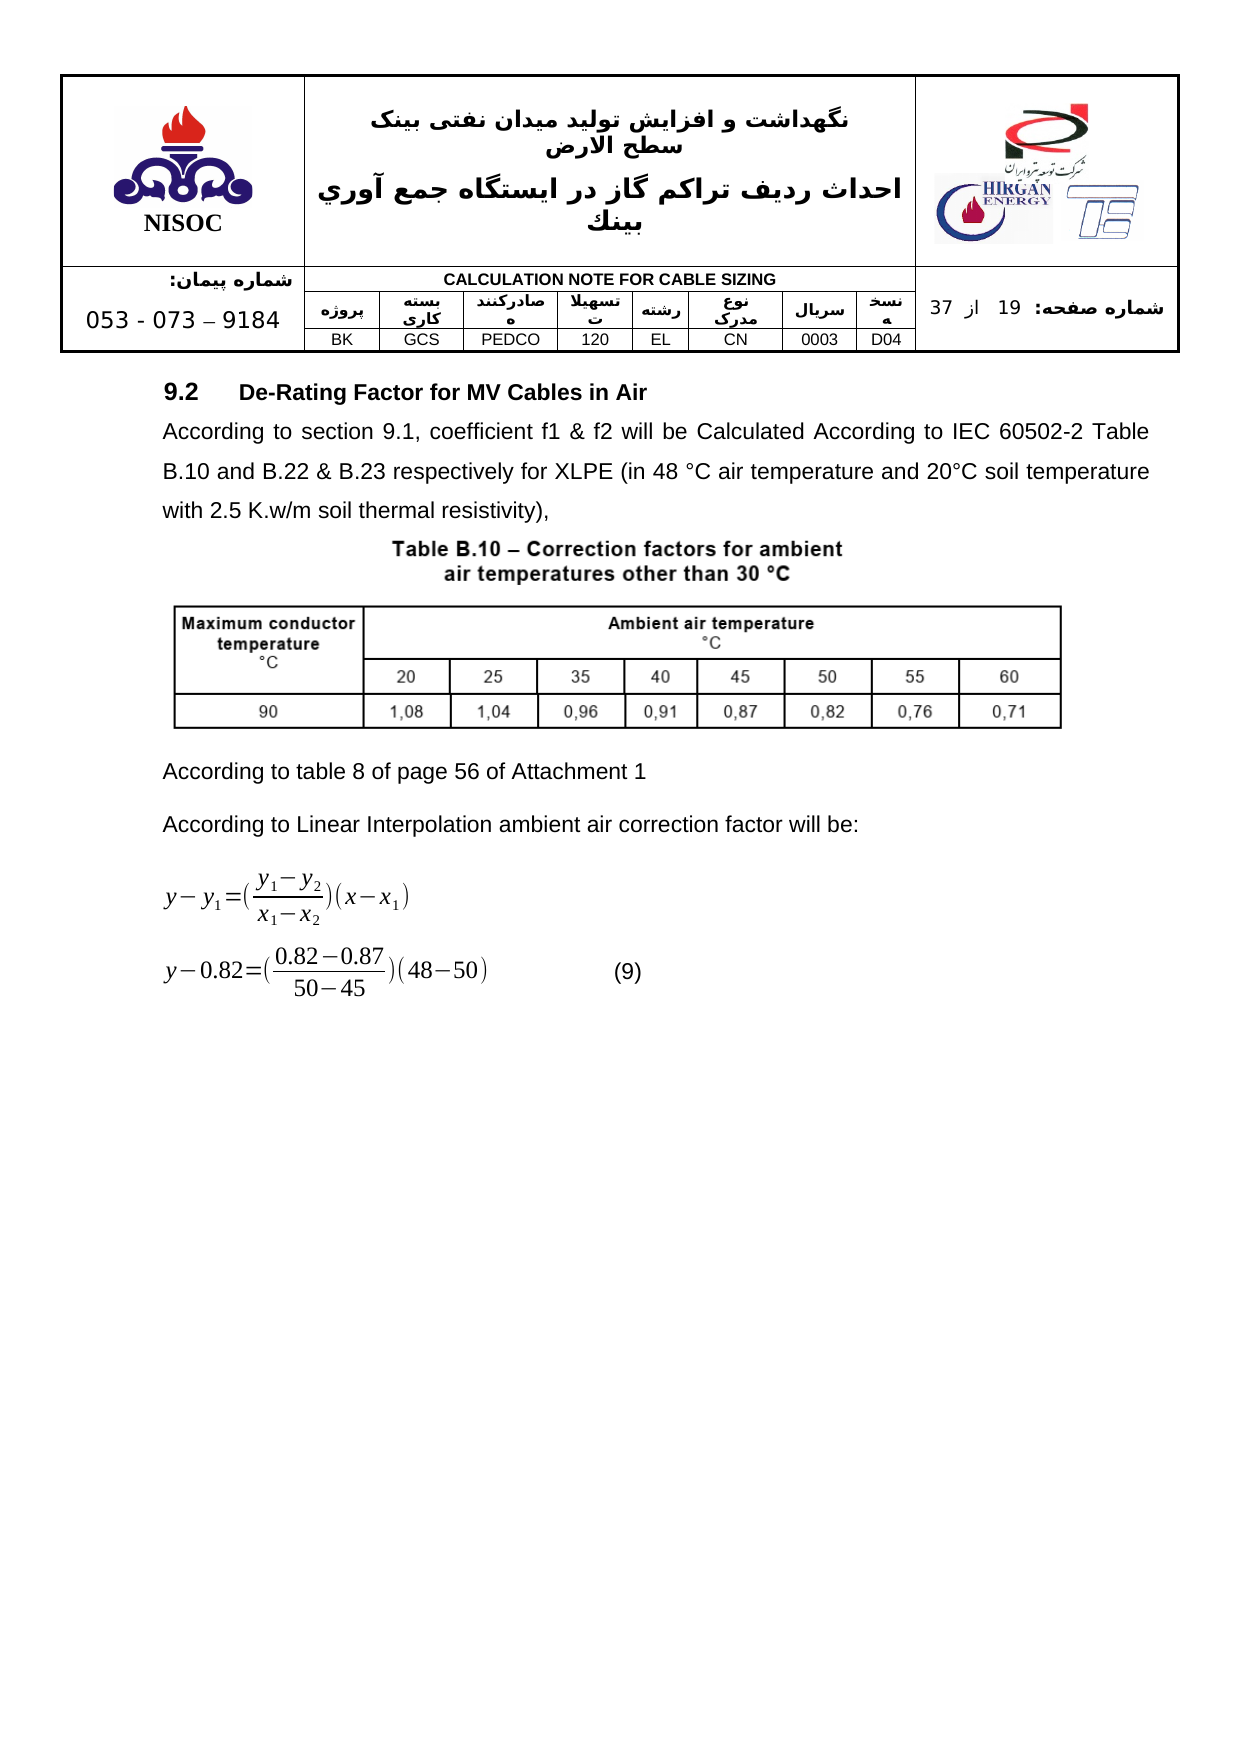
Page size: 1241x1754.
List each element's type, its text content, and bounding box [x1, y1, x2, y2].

picture [171, 536, 1069, 734]
picture [113, 106, 253, 208]
picture [934, 103, 1089, 244]
text According to section 9.1, coefficient f1 & f2 will be Calculated According to IEC 60502-2 Table B.10 and B.22 & B.23 respectively for XLPE (in 48 °C air temperature and 20°C soil temperature with 2.5 K.w/m soil thermal resistivity), [162, 418, 1152, 523]
text (9) [162, 943, 1152, 1002]
text According to Linear Interpolation ambient air correction factor will be: [162, 811, 1152, 837]
subtitle De-Rating Factor for MV Cables in Air [164, 377, 1152, 406]
text According to table 8 of page 56 of Attachment 1 [162, 758, 1152, 784]
